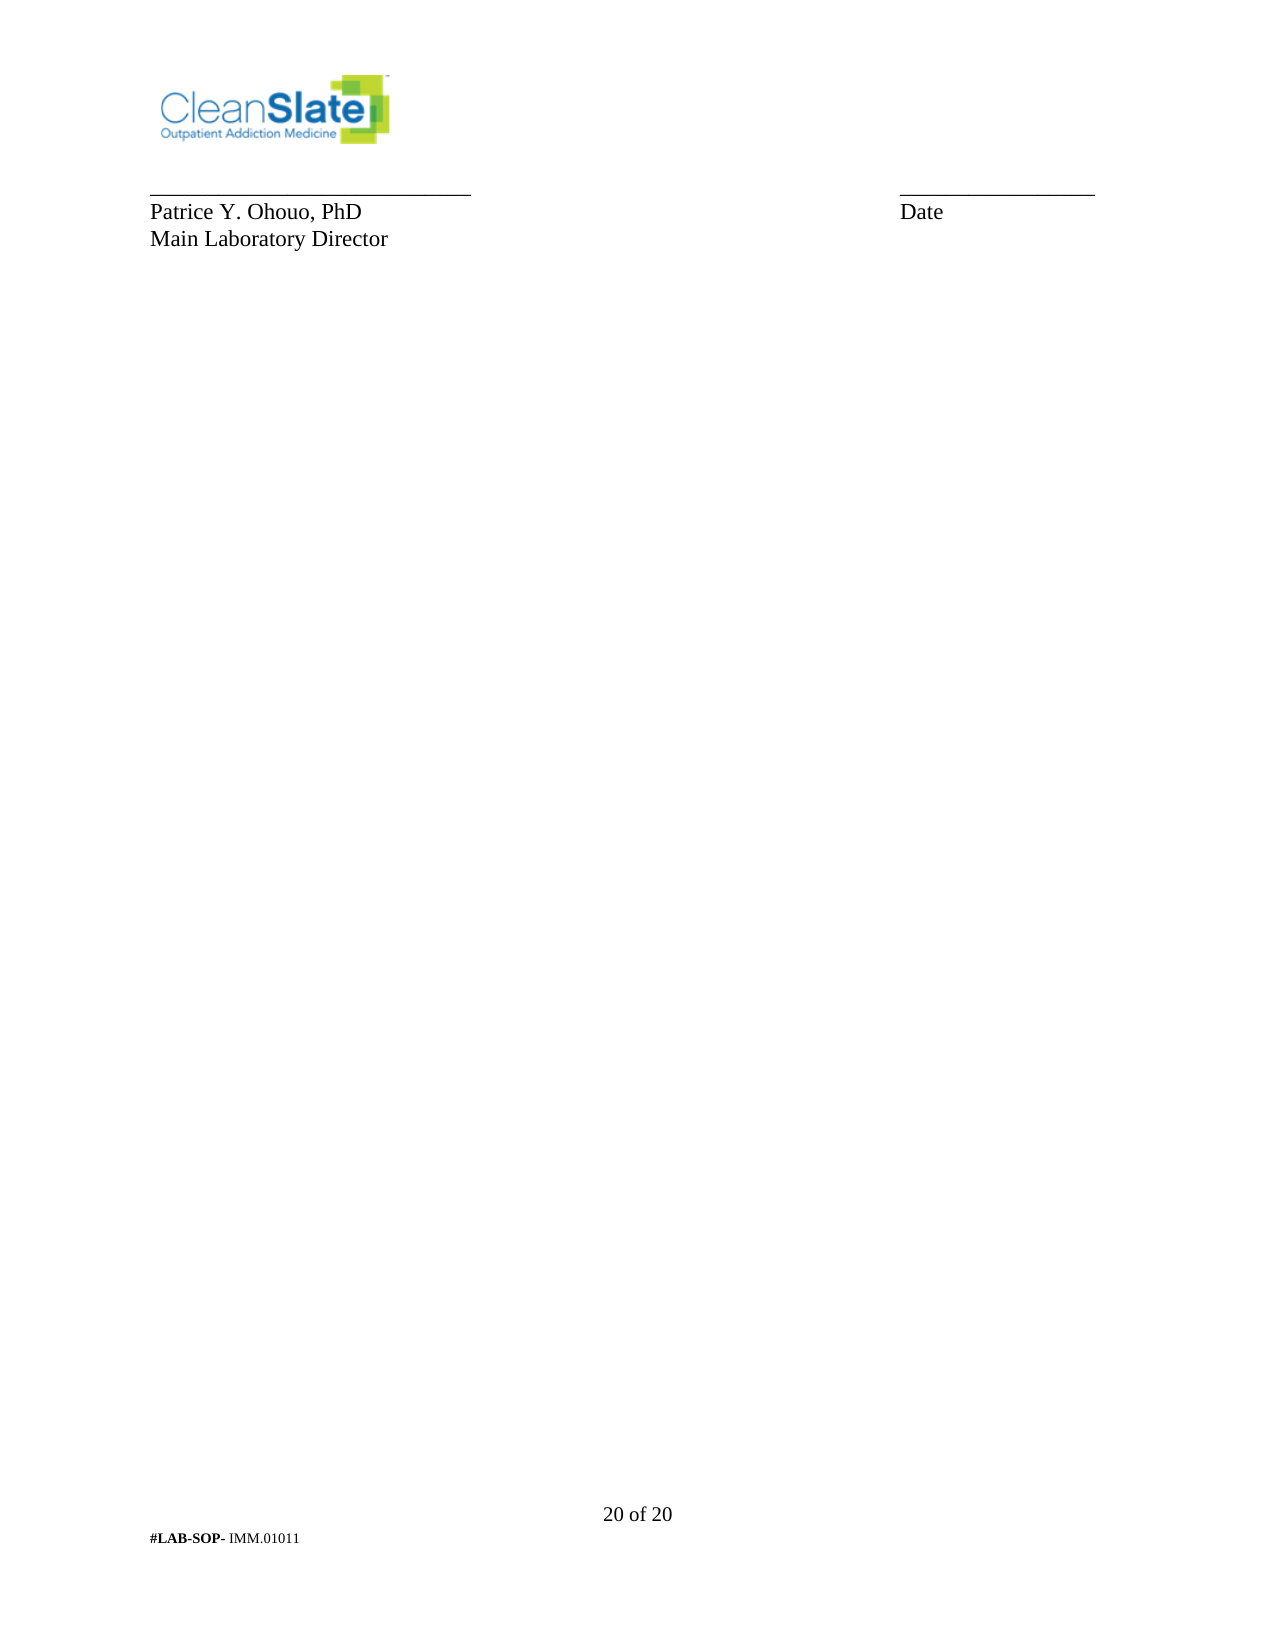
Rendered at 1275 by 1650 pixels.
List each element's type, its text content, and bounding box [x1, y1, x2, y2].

text Patrice Y. Ohouo, PhD Date [150, 198, 1125, 225]
picture [161, 75, 390, 144]
text ____________________________ _________________ [150, 172, 1125, 198]
text Main Laboratory Director [150, 225, 1125, 251]
